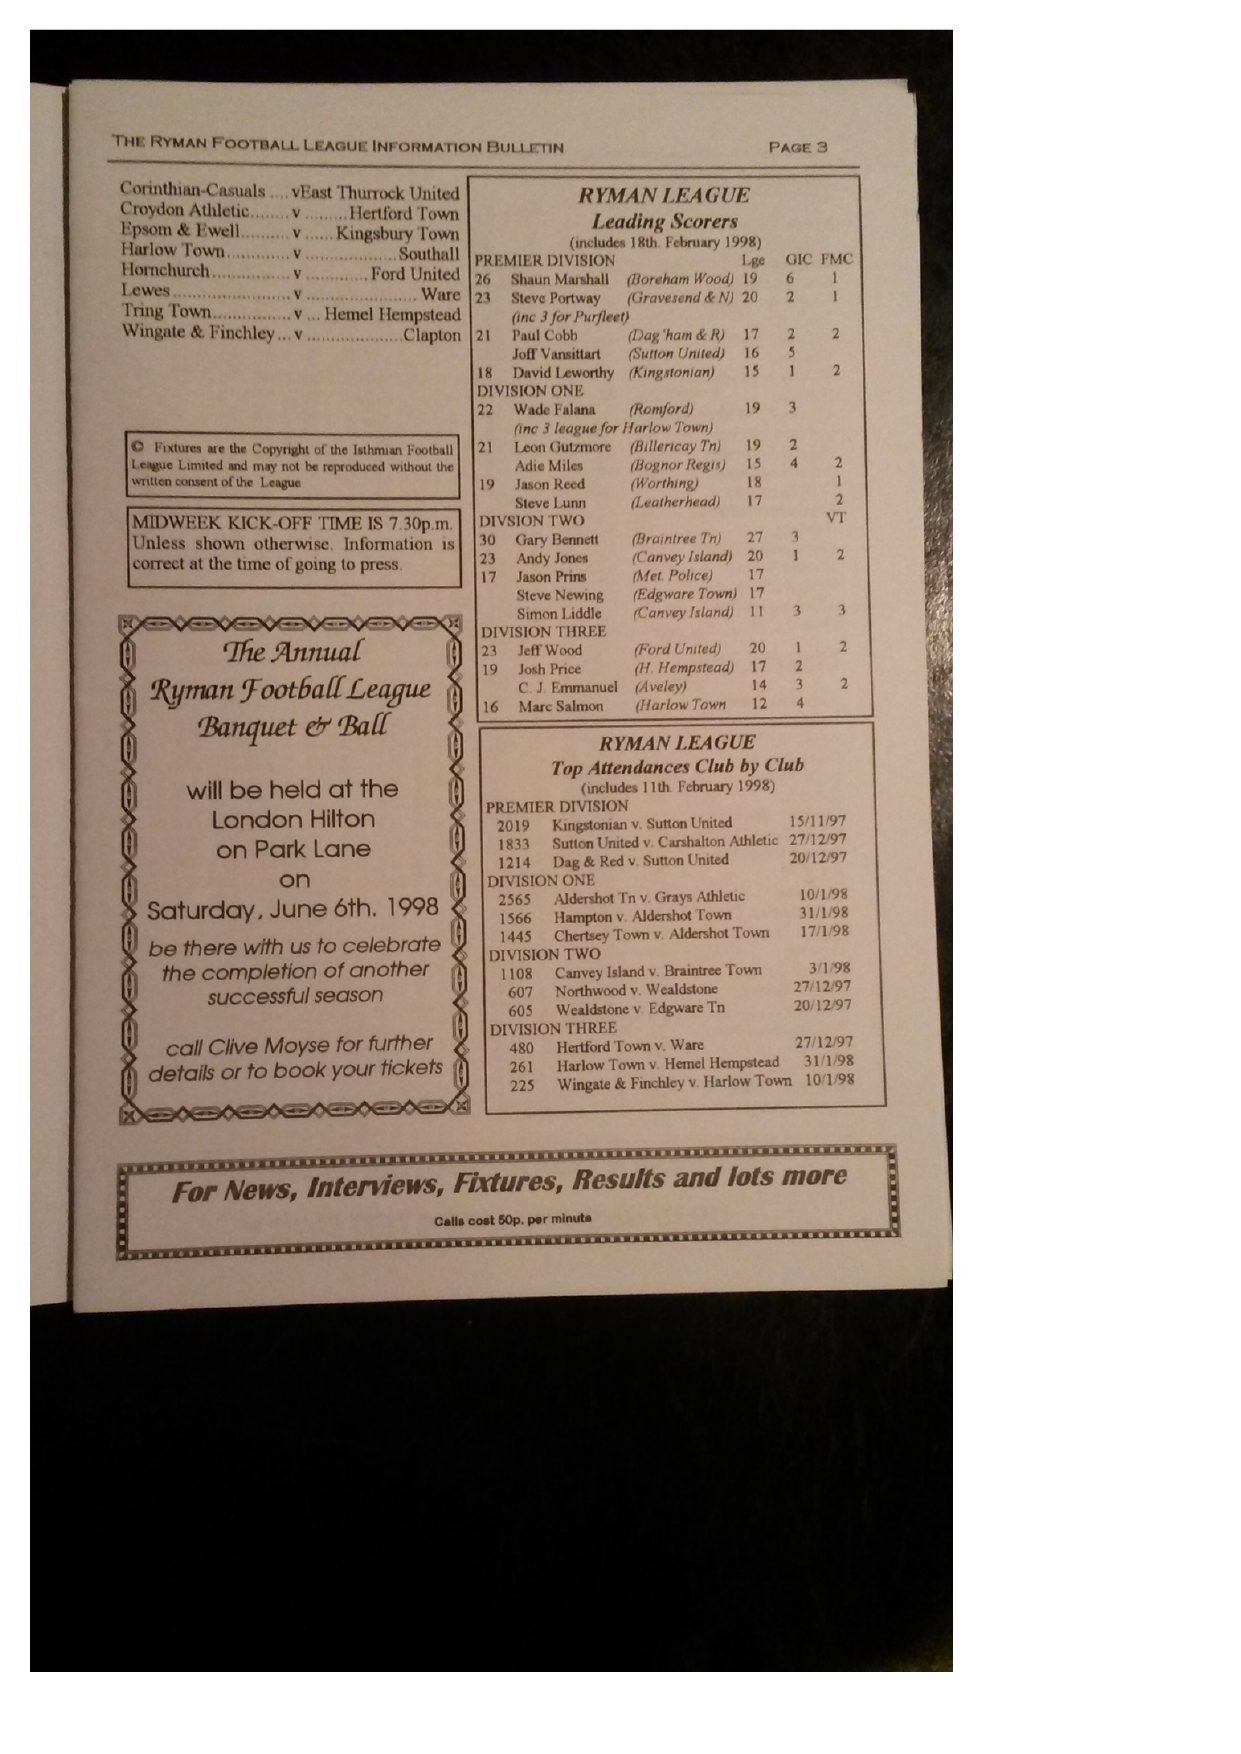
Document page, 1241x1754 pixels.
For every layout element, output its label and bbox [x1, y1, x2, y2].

picture [31, 32, 953, 1672]
